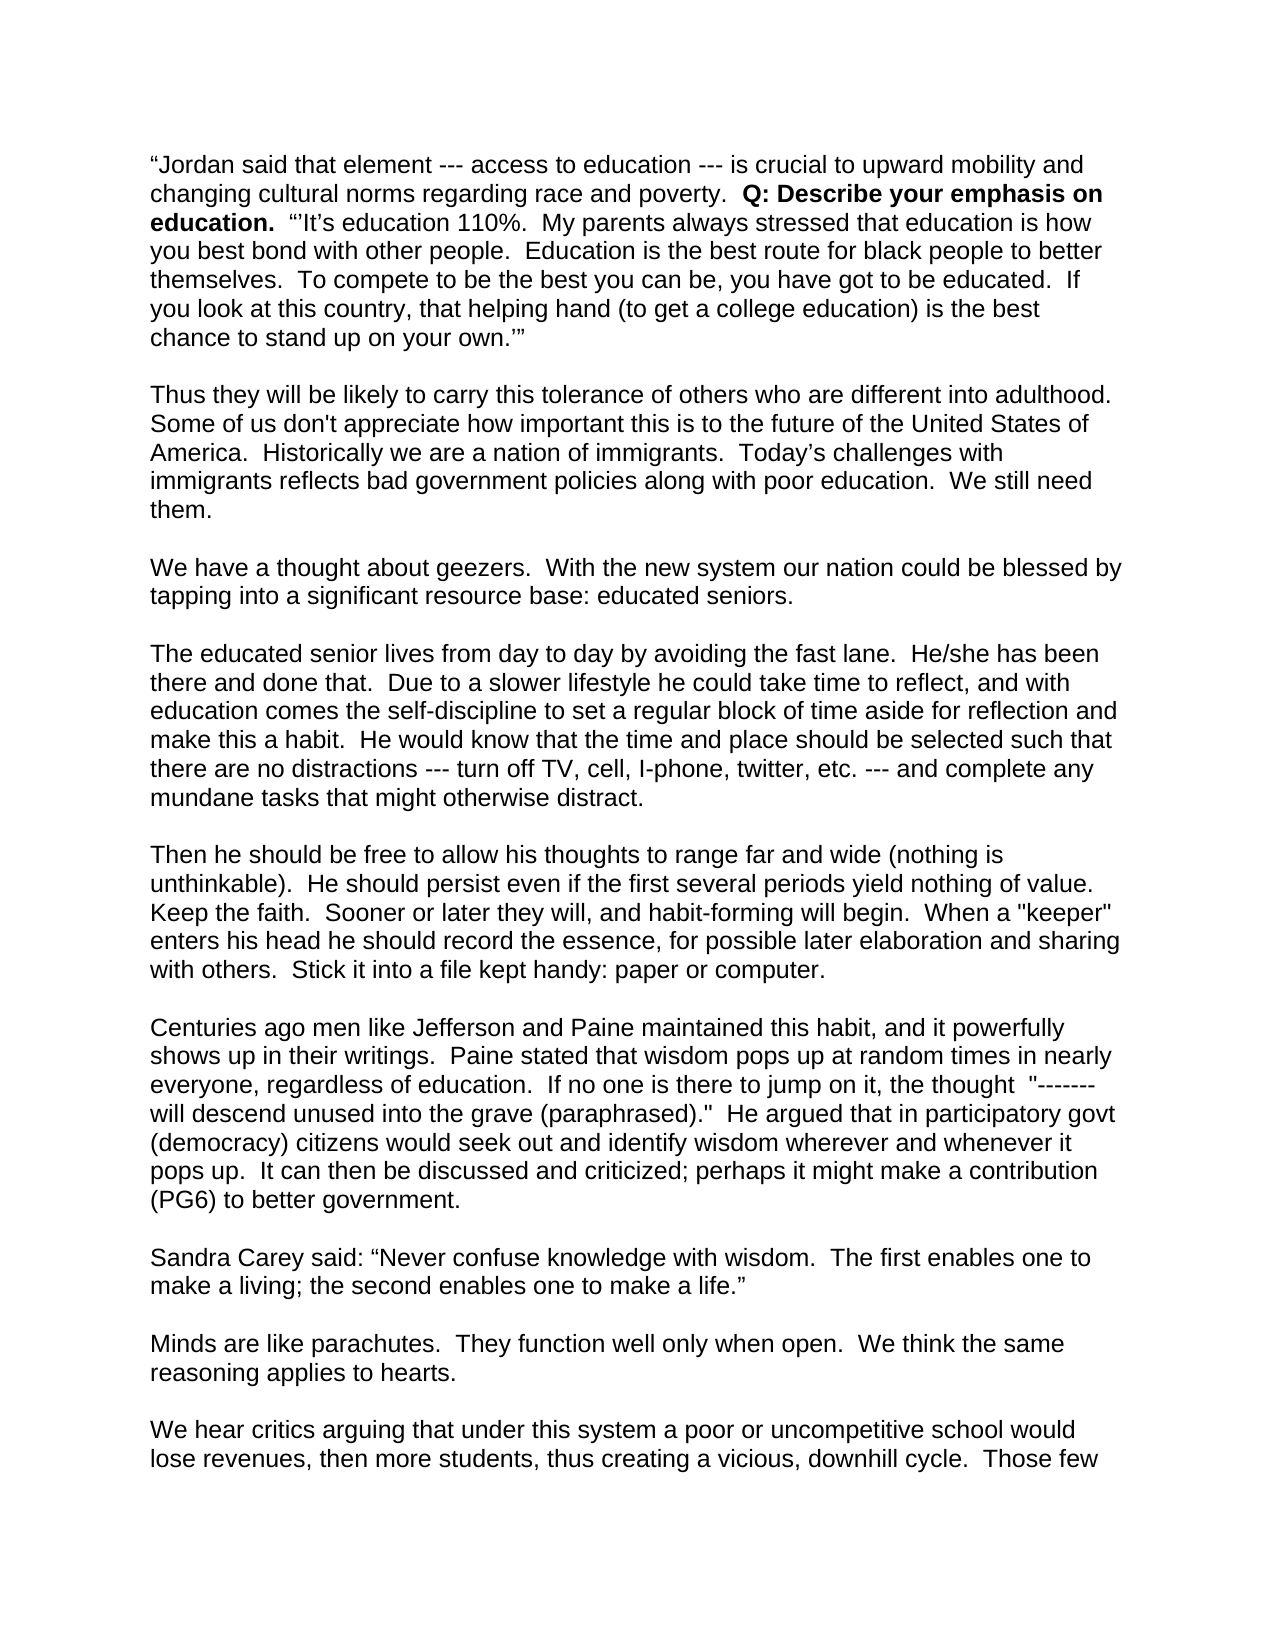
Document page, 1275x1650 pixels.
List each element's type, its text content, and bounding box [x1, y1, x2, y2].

text Centuries ago men like Jefferson and Paine maintained this habit, and it powerfully shows up in their writings. Paine stated that wisdom pops up at random times in nearly everyone, regardless of education. If no one is there to jump on it, the thought "------- will descend unused into the grave (paraphrased)." He argued that in participatory govt (democracy) citizens would seek out and identify wisdom wherever and whenever it pops up. It can then be discussed and criticized; perhaps it might make a contribution (PG6) to better government. [150, 1012, 1125, 1214]
text Thus they will be likely to carry this tolerance of others who are different into adulthood. Some of us don't appreciate how important this is to the future of the United States of America. Historically we are a nation of immigrants. Today’s challenges with immigrants reflects bad government policies along with poor education. We still need them. [150, 380, 1125, 524]
text Minds are like parachutes. They function well only when open. We think the same reasoning applies to hearts. [150, 1329, 1125, 1386]
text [150, 1415, 1125, 1472]
text Then he should be free to allow his thoughts to range far and wide (nothing is unthinkable). He should persist even if the first several periods yield nothing of value. Keep the faith. Sooner or later they will, and habit-forming will begin. When a "keeper" enters his head he should record the essence, for possible later elaboration and sharing with others. Stick it into a file kept handy: paper or computer. [150, 840, 1125, 984]
text “Jordan said that element --- access to education --- is crucial to upward mobility and changing cultural norms regarding race and poverty. Q: Describe your emphasis on education. “’It’s education 110%. My parents always stressed that education is how you best bond with other people. Education is the best route for black people to better themselves. To compete to be the best you can be, you have got to be educated. If you look at this country, that helping hand (to get a college education) is the best chance to stand up on your own.’” [150, 150, 1125, 351]
text Sandra Carey said: “Never confuse knowledge with wisdom. The first enables one to make a living; the second enables one to make a life.” [150, 1242, 1125, 1300]
text The educated senior lives from day to day by avoiding the fast lane. He/she has been there and done that. Due to a slower lifestyle he could take time to reflect, and with education comes the self-discipline to set a regular block of time aside for reflection and make this a habit. He would know that the time and place should be selected such that there are no distractions --- turn off TV, cell, I-phone, twitter, etc. --- and complete any mundane tasks that might otherwise distract. [150, 639, 1125, 811]
text We have a thought about geezers. With the new system our nation could be blessed by tapping into a significant resource base: educated seniors. [150, 552, 1125, 610]
